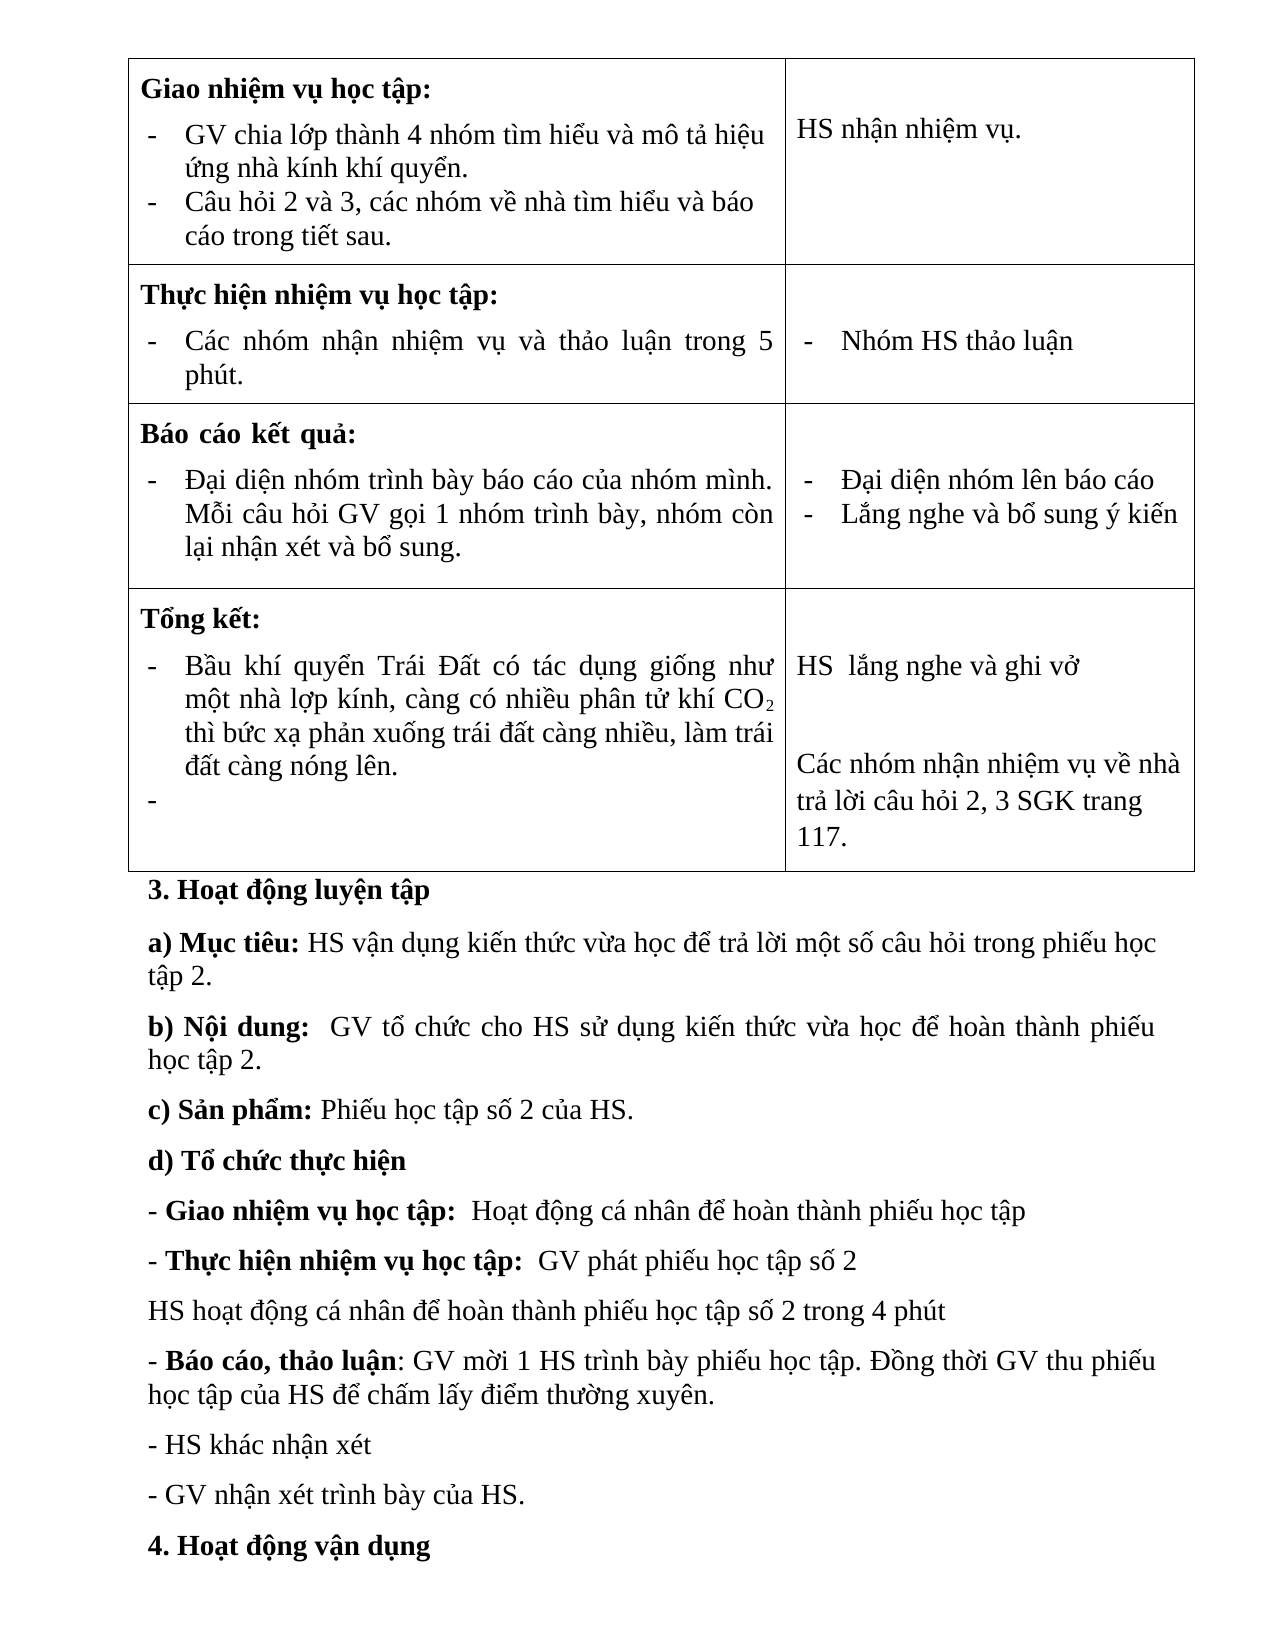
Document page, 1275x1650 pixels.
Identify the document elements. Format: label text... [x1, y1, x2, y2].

text 4. Hoạt động vận dụng [148, 1528, 1157, 1561]
text - HS khác nhận xét [148, 1427, 1157, 1461]
text d) Tổ chức thực hiện [148, 1143, 1157, 1176]
text c) Sản phẩm: Phiếu học tập số 2 của HS. [148, 1092, 1157, 1126]
text a) Mục tiêu: HS vận dụng kiến thức vừa học để trả lời một số câu hỏi trong phiếu học tập 2. [148, 925, 1157, 992]
text - GV nhận xét trình bày của HS. [148, 1477, 1157, 1511]
table_cell Báo cáo kết quả: Đại diện nhóm trình bày báo cáo của nhóm mình. Mỗi câu hỏi GV gọi 1 nhóm trình bày, nhóm còn lại nhận xét và bổ sung. [129, 404, 785, 588]
text 3. Hoạt động luyện tập [148, 872, 1157, 906]
text - Thực hiện nhiệm vụ học tập: GV phát phiếu học tập số 2 [148, 1243, 1157, 1277]
table_cell HS nhận nhiệm vụ. [786, 59, 1194, 264]
table_cell HS lắng nghe và ghi vở Các nhóm nhận nhiệm vụ về nhà trả lời câu hỏi 2, 3 SGK trang 117. [786, 589, 1194, 871]
table_cell Tổng kết: Bầu khí quyển Trái Đất có tác dụng giống như một nhà lợp kính, càng có nhiều phân tử khí CO2 thì bức xạ phản xuống trái đất càng nhiều, làm trái đất càng nóng lên. [129, 589, 785, 871]
text - Giao nhiệm vụ học tập: Hoạt động cá nhân để hoàn thành phiếu học tập [148, 1193, 1157, 1226]
table_cell Đại diện nhóm lên báo cáo Lắng nghe và bổ sung ý kiến [786, 404, 1194, 588]
text b) Nội dung: GV tổ chức cho HS sử dụng kiến thức vừa học để hoàn thành phiếu học tập 2. [148, 1009, 1157, 1076]
text - Báo cáo, thảo luận: GV mời 1 HS trình bày phiếu học tập. Đồng thời GV thu phiếu học tập của HS để chấm lấy điểm thường xuyên. [148, 1343, 1157, 1411]
table_cell Nhóm HS thảo luận [786, 265, 1194, 403]
table_cell Thực hiện nhiệm vụ học tập: Các nhóm nhận nhiệm vụ và thảo luận trong 5 phút. [129, 265, 785, 403]
text HS hoạt động cá nhân để hoàn thành phiếu học tập số 2 trong 4 phút [148, 1293, 1157, 1327]
table_cell Giao nhiệm vụ học tập: GV chia lớp thành 4 nhóm tìm hiểu và mô tả hiệu ứng nhà kính khí quyển. Câu hỏi 2 và 3, các nhóm về nhà tìm hiểu và báo cáo trong tiết sau. [129, 59, 785, 264]
